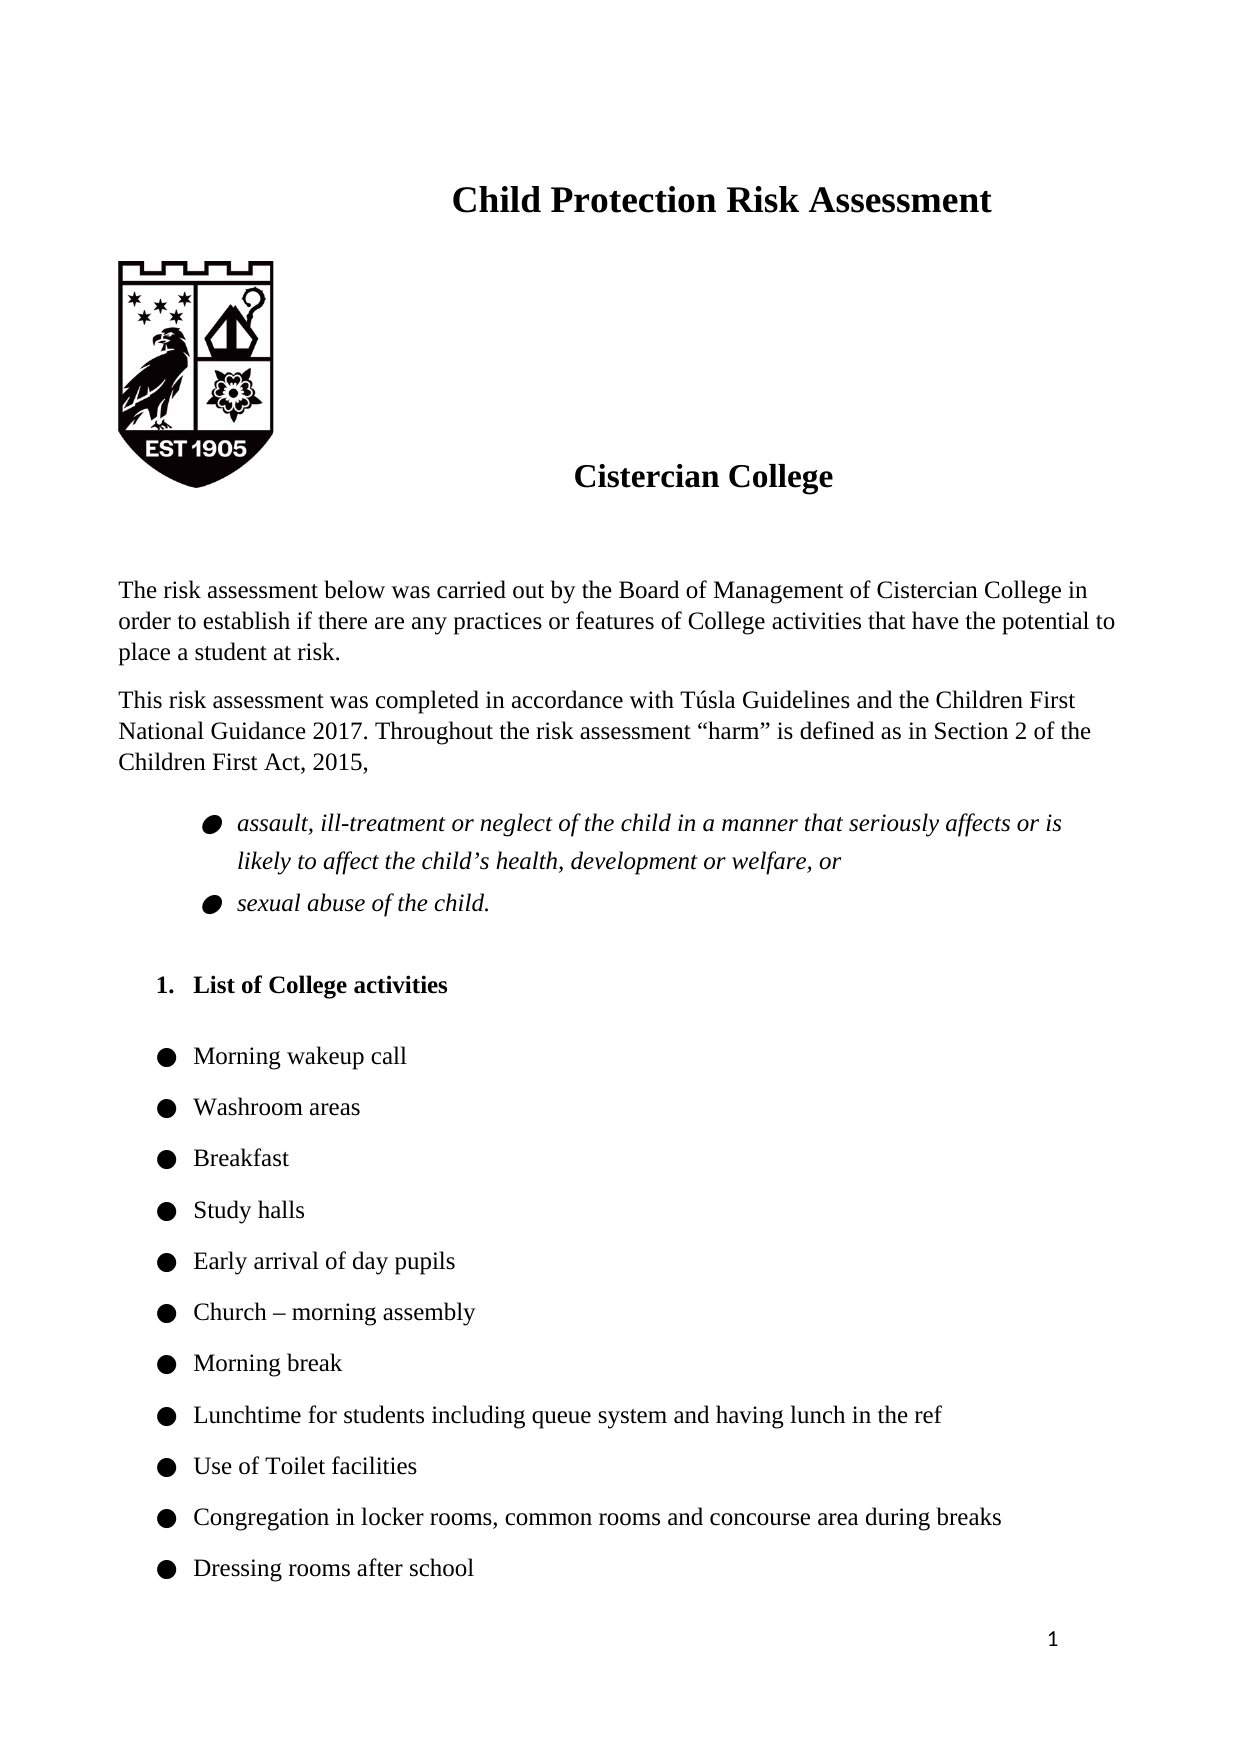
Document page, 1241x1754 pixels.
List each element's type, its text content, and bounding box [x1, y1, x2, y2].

picture [118, 261, 274, 488]
list Morning break [156, 1335, 1122, 1386]
list sexual abuse of the child. [199, 874, 1122, 926]
list List of College activities [156, 970, 1122, 998]
list assault, ill-treatment or neglect of the child in a manner that seriously affects or is likely to affect the child’s health, development or welfare, or [199, 794, 1122, 874]
list Dressing rooms after school [156, 1540, 1122, 1591]
list Early arrival of day pupils [156, 1232, 1122, 1283]
text This risk assessment was completed in accordance with Túsla Guidelines and the Children First National Guidance 2017. Throughout the risk assessment “harm” is defined as in Section 2 of the Children First Act, 2015, [118, 685, 1122, 776]
list Church – morning assembly [156, 1283, 1122, 1335]
list Lunchtime for students including queue system and having lunch in the ref [156, 1386, 1122, 1437]
text The risk assessment below was carried out by the Board of Management of Cistercian College in order to establish if there are any practices or features of College activities that have the potential to place a student at risk. [118, 575, 1122, 666]
list Congregation in locker rooms, common rooms and concourse area during breaks [156, 1488, 1122, 1540]
list Use of Toilet facilities [156, 1437, 1122, 1488]
list Study halls [156, 1181, 1122, 1232]
list Washroom areas [156, 1078, 1122, 1130]
text Cistercian College [118, 218, 1122, 495]
list Breakfast [156, 1130, 1122, 1181]
list Morning wakeup call [156, 1027, 1122, 1078]
